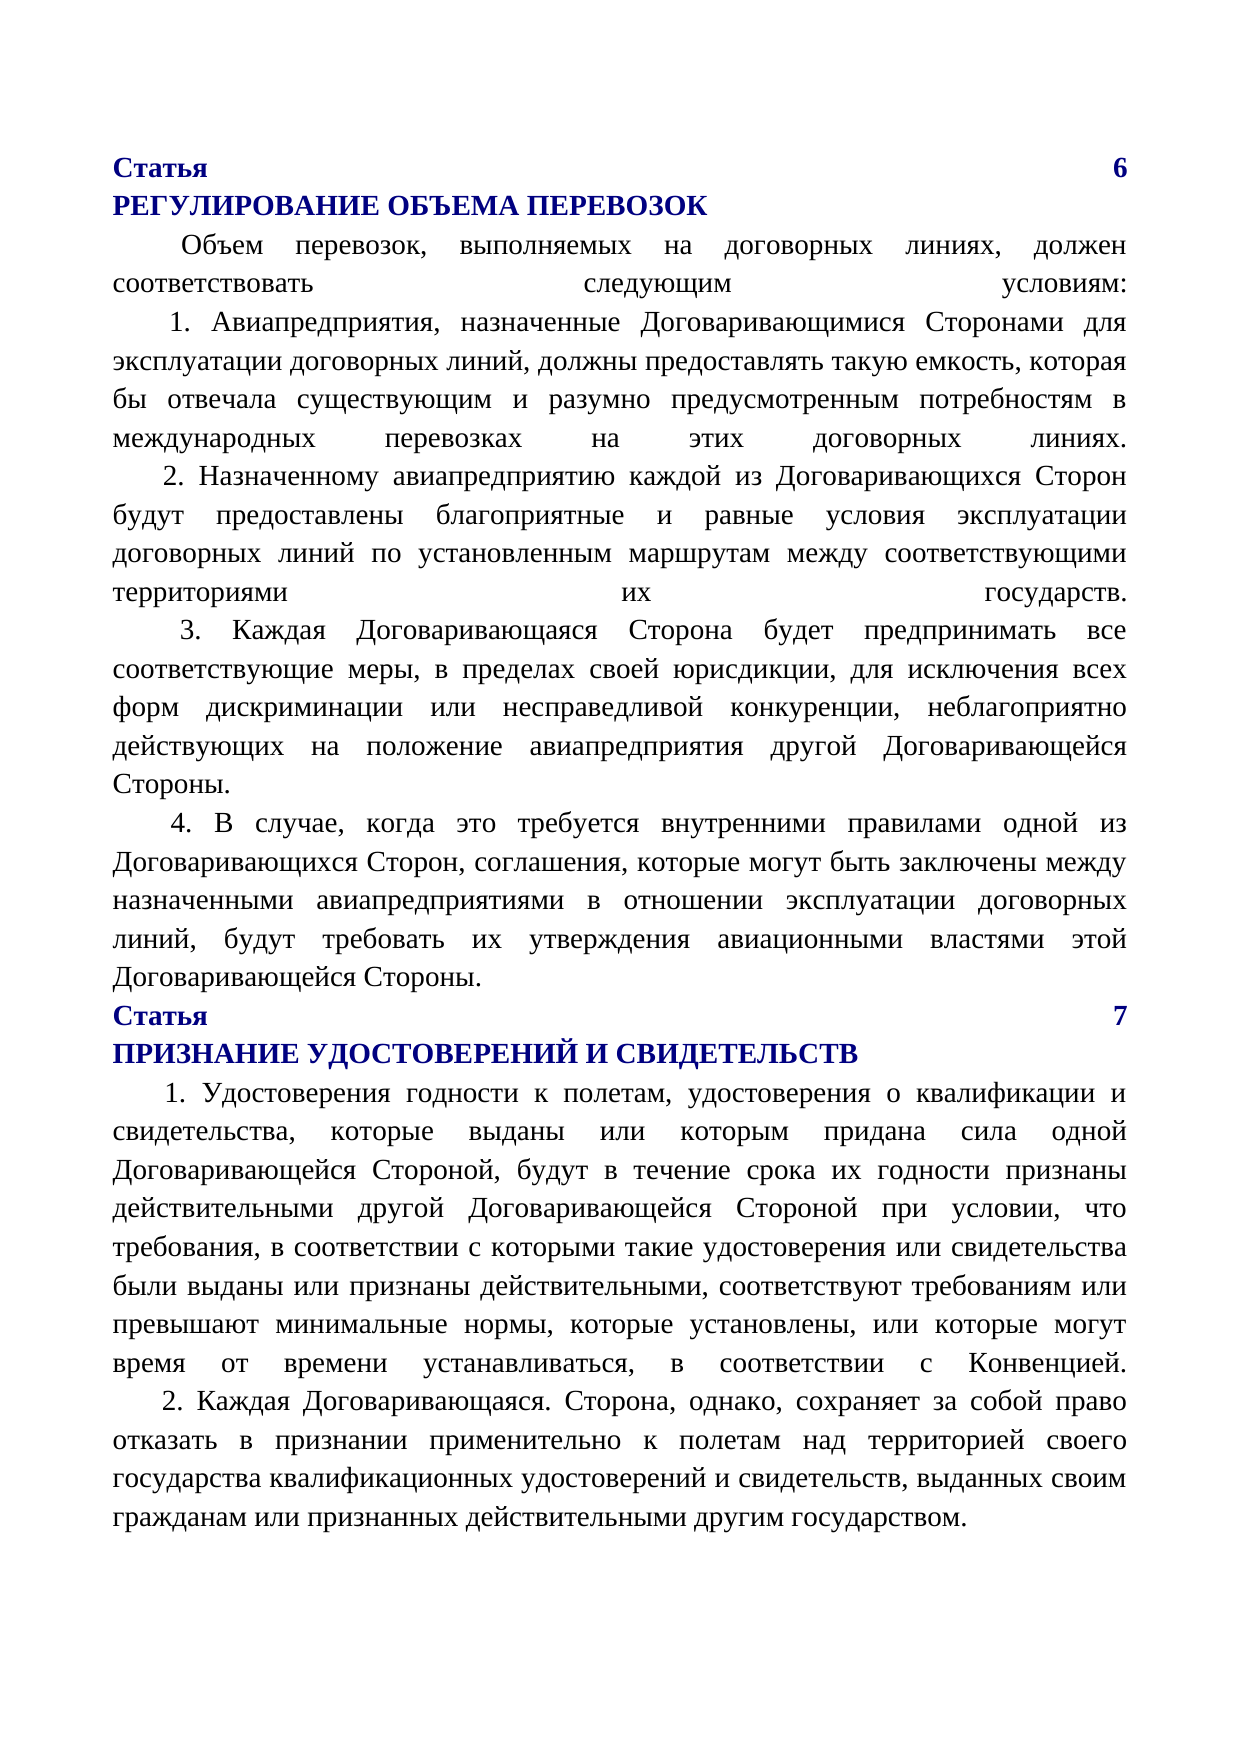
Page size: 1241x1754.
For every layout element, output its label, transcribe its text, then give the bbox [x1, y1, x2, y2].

text Статья 6 РЕГУЛИРОВАНИЕ ОБЪЕМА ПЕРЕВОЗОК [112, 150, 1128, 222]
text Объем перевозок, выполняемых на договорных линиях, должен соответствовать следующим условиям: 1. Авиапредприятия, назначенные Договаривающимися Сторонами для эксплуатации договорных линий, должны предоставлять такую емкость, которая бы отвечала существующим и разумно предусмотренным потребностям в международных перевозках на этих договорных линиях. 2. Назначенному авиапредприятию каждой из Договаривающихся Сторон будут предоставлены благоприятные и равные условия эксплуатации договорных линий по установленным маршрутам между соответствующими территориями их государств. 3. Каждая Договаривающаяся Сторона будет предпринимать все соответствующие меры, в пределах своей юрисдикции, для исключения всех форм дискриминации или несправедливой конкуренции, неблагоприятно действующих на положение авиапредприятия другой Договаривающейся Стороны. 4. В случае, когда это требуется внутренними правилами одной из Договаривающихся Сторон, соглашения, которые могут быть заключены между назначенными авиапредприятиями в отношении эксплуатации договорных линий, будут требовать их утверждения авиационными властями этой Договаривающейся Стороны. [112, 227, 1128, 993]
text Статья 7 ПРИЗНАНИЕ УДОСТОВЕРЕНИЙ И СВИДЕТЕЛЬСТВ [112, 998, 1128, 1070]
text 1. Удостоверения годности к полетам, удостоверения о квалификации и свидетельства, которые выданы или которым придана сила одной Договаривающейся Стороной, будут в течение срока их годности признаны действительными другой Договаривающейся Стороной при условии, что требования, в соответствии с которыми такие удостоверения или свидетельства были выданы или признаны действительными, соответствуют требованиям или превышают минимальные нормы, которые установлены, или которые могут время от времени устанавливаться, в соответствии с Конвенцией. 2. Каждая Договаривающаяся. Сторона, однако, сохраняет за собой право отказать в признании применительно к полетам над территорией своего государства квалификационных удостоверений и свидетельств, выданных своим гражданам или признанных действительными другим государством. [112, 1075, 1128, 1532]
